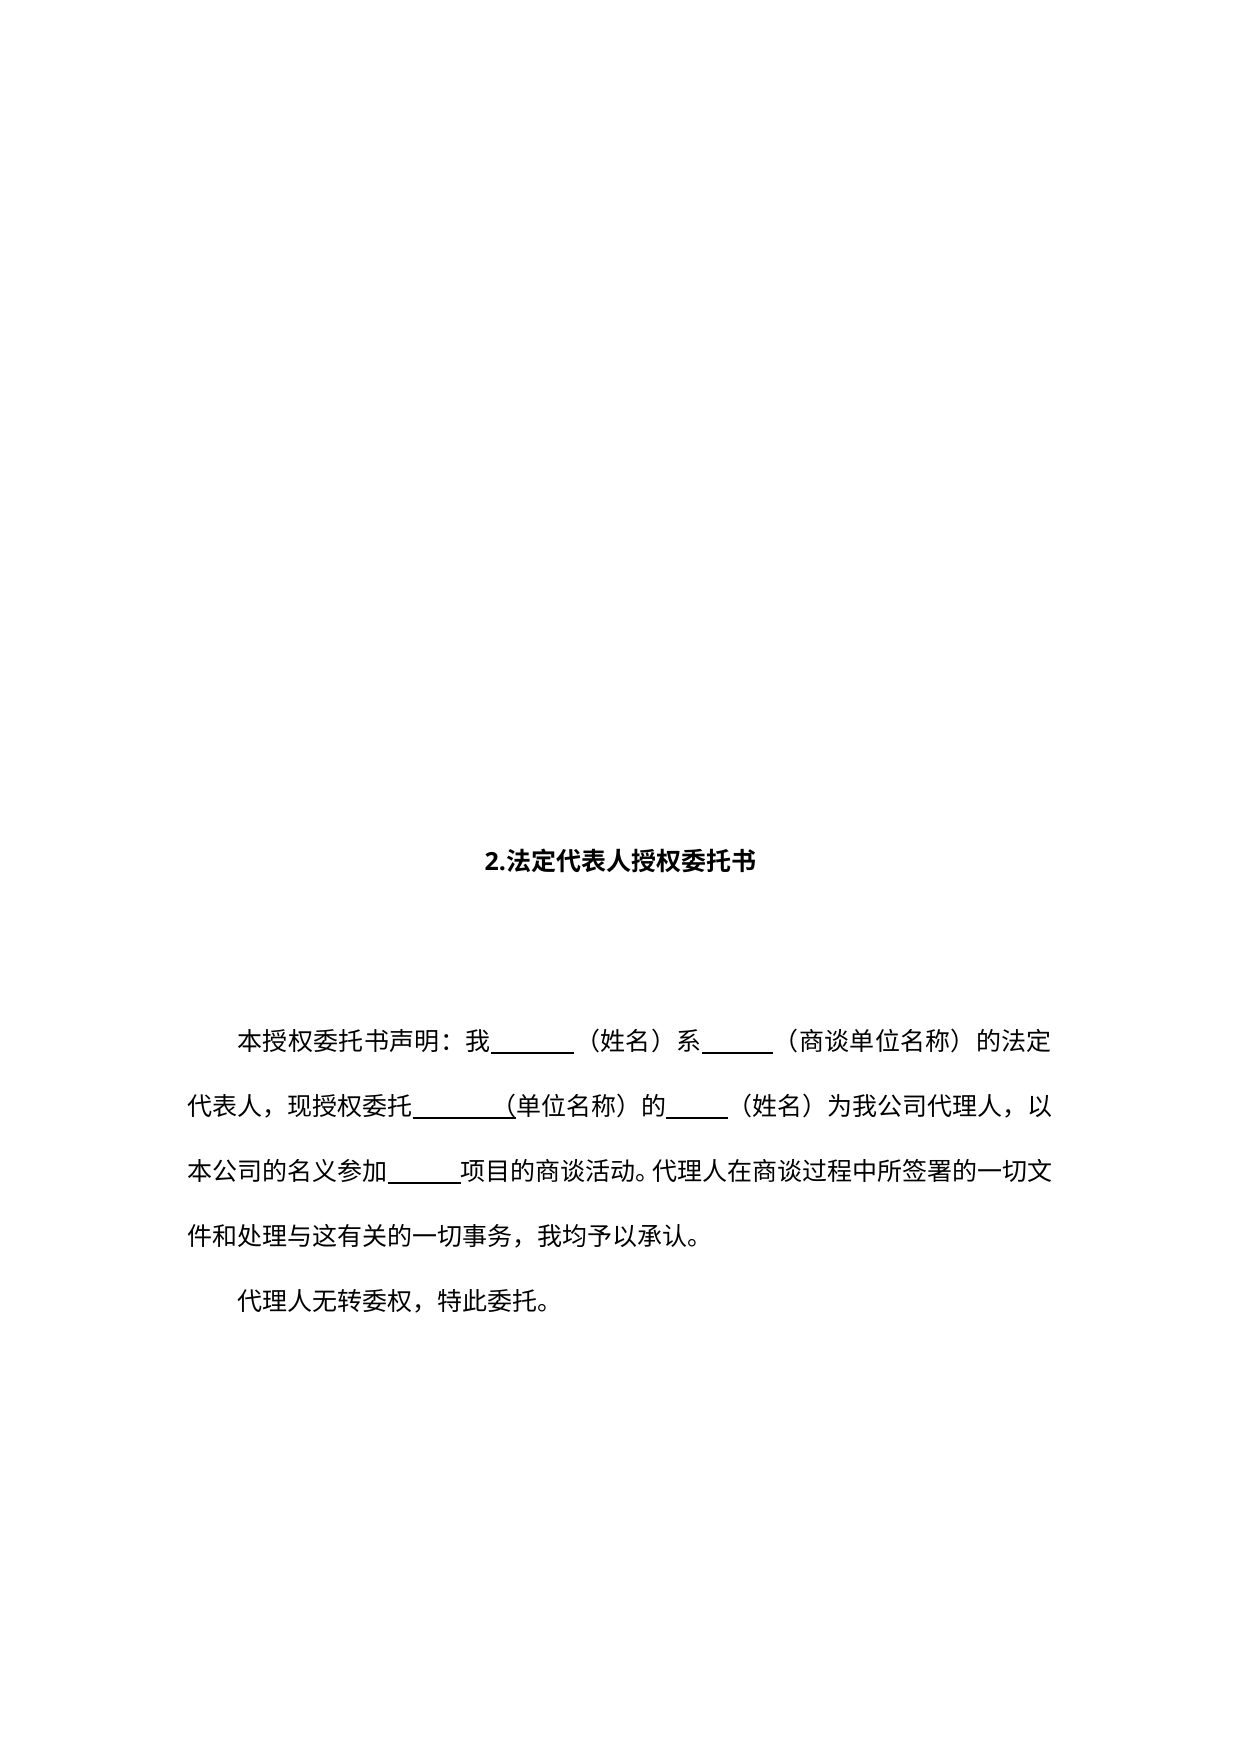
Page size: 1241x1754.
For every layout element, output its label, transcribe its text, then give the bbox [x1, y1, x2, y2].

text 本授权委托书声明：我 （姓名）系 （商谈单位名称）的法定代表人，现授权委托 （单位名称）的 （姓名）为我公司代理人，以本公司的名义参加 项目的商谈活动。代理人在商谈过程中所签署的一切文件和处理与这有关的一切事务，我均予以承认。 [187, 1007, 1053, 1267]
text 代理人无转委权，特此委托。 [187, 1267, 1053, 1332]
text 2.法定代表人授权委托书 [187, 827, 1053, 892]
